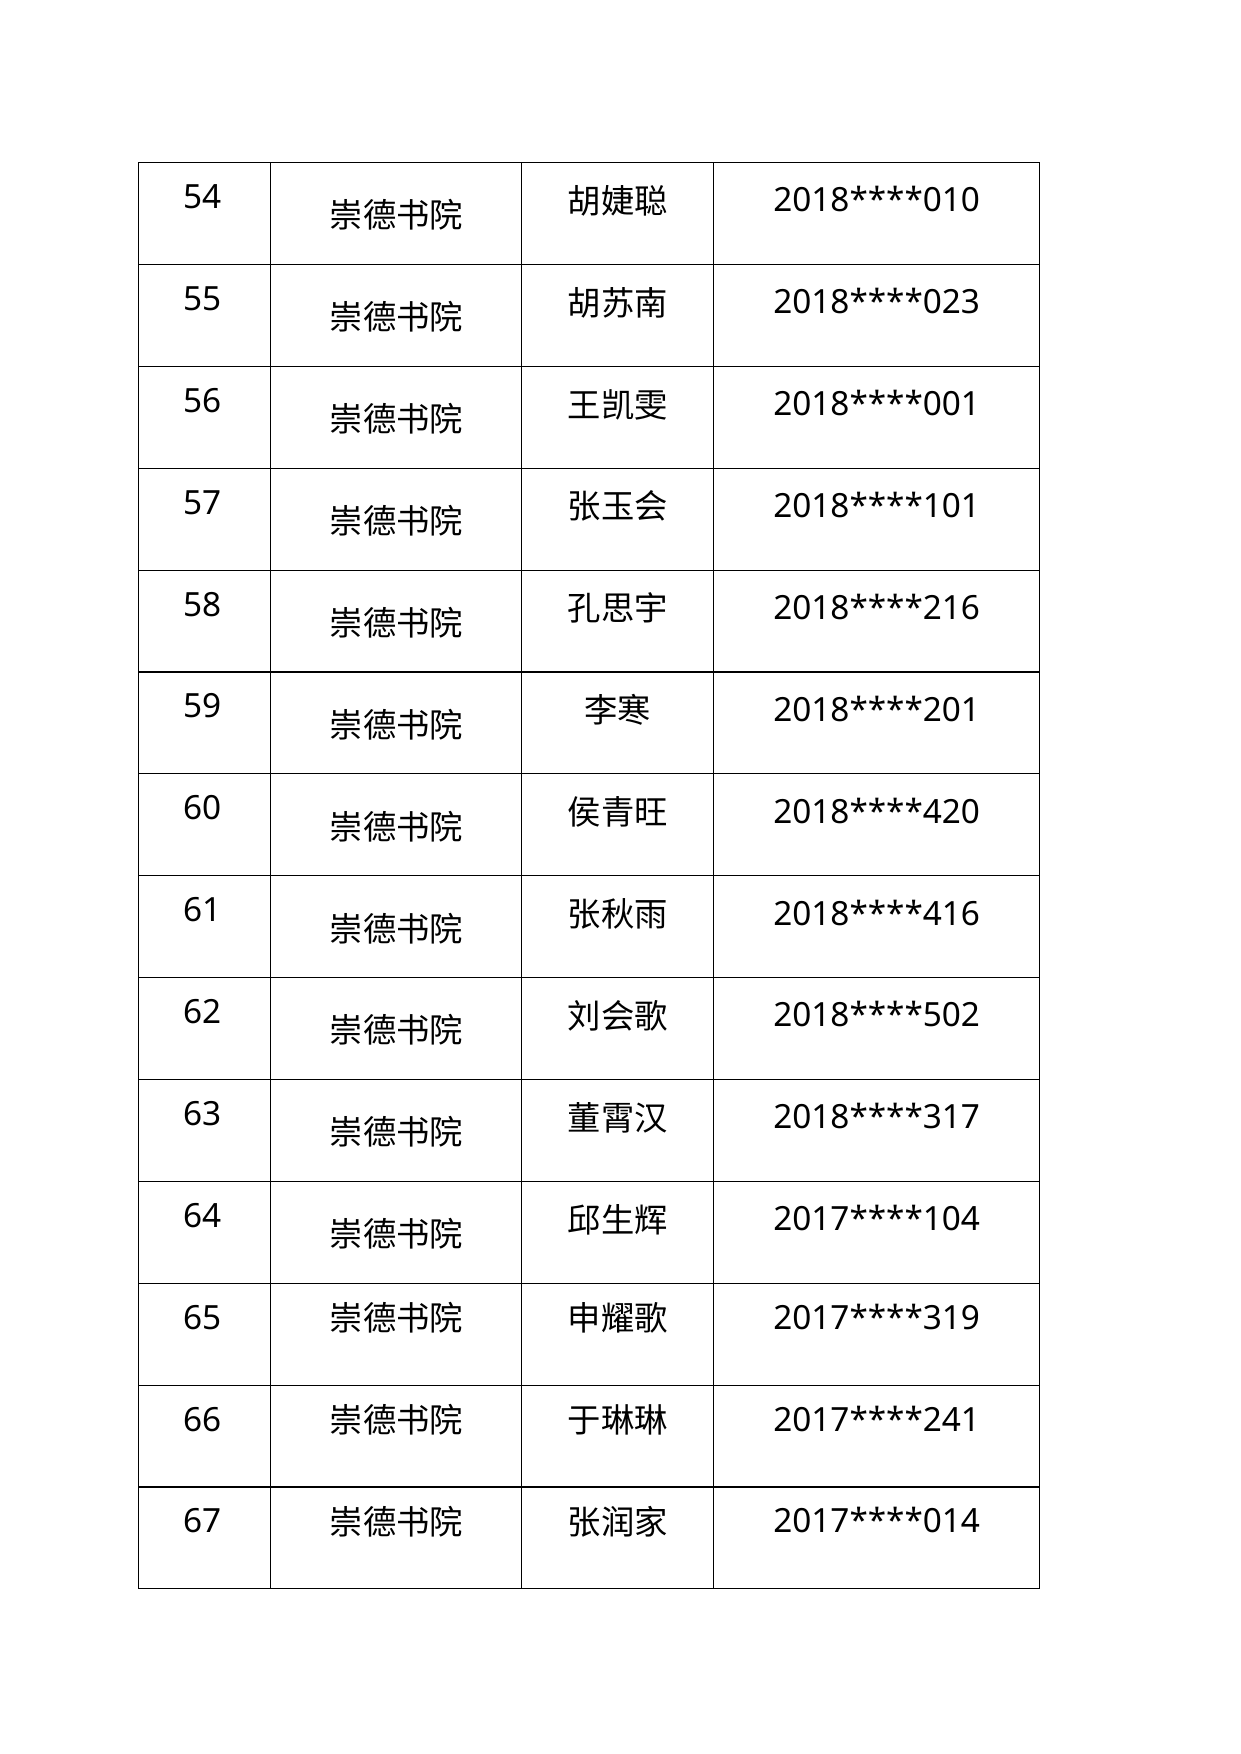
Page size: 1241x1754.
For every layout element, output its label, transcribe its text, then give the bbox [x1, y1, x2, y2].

table_cell 2017****319 [714, 1284, 1039, 1384]
table_cell [139, 876, 270, 977]
table_cell 2018****420 [714, 774, 1039, 875]
table_cell [139, 1488, 270, 1588]
table_cell [139, 163, 270, 264]
table_cell 2017****104 [714, 1182, 1039, 1283]
table_cell 2018****416 [714, 876, 1039, 977]
table_cell 2018****317 [714, 1080, 1039, 1181]
table_cell 胡苏南 [522, 265, 713, 366]
table_cell 崇德书院 [271, 1386, 521, 1486]
table_cell [139, 978, 270, 1079]
table_cell 崇德书院 [271, 774, 521, 875]
table_cell 崇德书院 [271, 1284, 521, 1384]
table_cell 胡婕聪 [522, 163, 713, 264]
table_cell 崇德书院 [271, 469, 521, 569]
table_cell 2018****502 [714, 978, 1039, 1079]
table_cell [139, 571, 270, 671]
table_cell 2018****216 [714, 571, 1039, 671]
table_cell 崇德书院 [271, 978, 521, 1079]
table_cell [139, 1386, 270, 1486]
table_cell 崇德书院 [271, 1182, 521, 1283]
table_cell 崇德书院 [271, 1080, 521, 1181]
table_cell 刘会歌 [522, 978, 713, 1079]
table_cell 于琳琳 [522, 1386, 713, 1486]
table_cell 李寒 [522, 673, 713, 773]
table_cell 2018****201 [714, 673, 1039, 773]
table_cell 崇德书院 [271, 367, 521, 468]
table_cell 崇德书院 [271, 1488, 521, 1588]
table_cell 2018****101 [714, 469, 1039, 569]
table_cell 申耀歌 [522, 1284, 713, 1384]
table_cell 张润家 [522, 1488, 713, 1588]
table_cell 2018****023 [714, 265, 1039, 366]
table_cell [139, 1080, 270, 1181]
table_cell 2018****010 [714, 163, 1039, 264]
table_cell [139, 1182, 270, 1283]
table_cell 董霄汉 [522, 1080, 713, 1181]
table_cell 崇德书院 [271, 673, 521, 773]
table_cell [139, 774, 270, 875]
table_cell 崇德书院 [271, 571, 521, 671]
table_cell 2017****014 [714, 1488, 1039, 1588]
table_cell 崇德书院 [271, 876, 521, 977]
table_cell [139, 265, 270, 366]
table_cell [139, 1284, 270, 1384]
table_cell 邱生辉 [522, 1182, 713, 1283]
table_cell [139, 367, 270, 468]
table_cell 2018****001 [714, 367, 1039, 468]
table_cell 张玉会 [522, 469, 713, 569]
table_cell 崇德书院 [271, 163, 521, 264]
table_cell 张秋雨 [522, 876, 713, 977]
table_cell 侯青旺 [522, 774, 713, 875]
table_cell 王凯雯 [522, 367, 713, 468]
table_cell [139, 673, 270, 773]
table_cell [139, 469, 270, 569]
table_cell 2017****241 [714, 1386, 1039, 1486]
table_cell 崇德书院 [271, 265, 521, 366]
table_cell 孔思宇 [522, 571, 713, 671]
